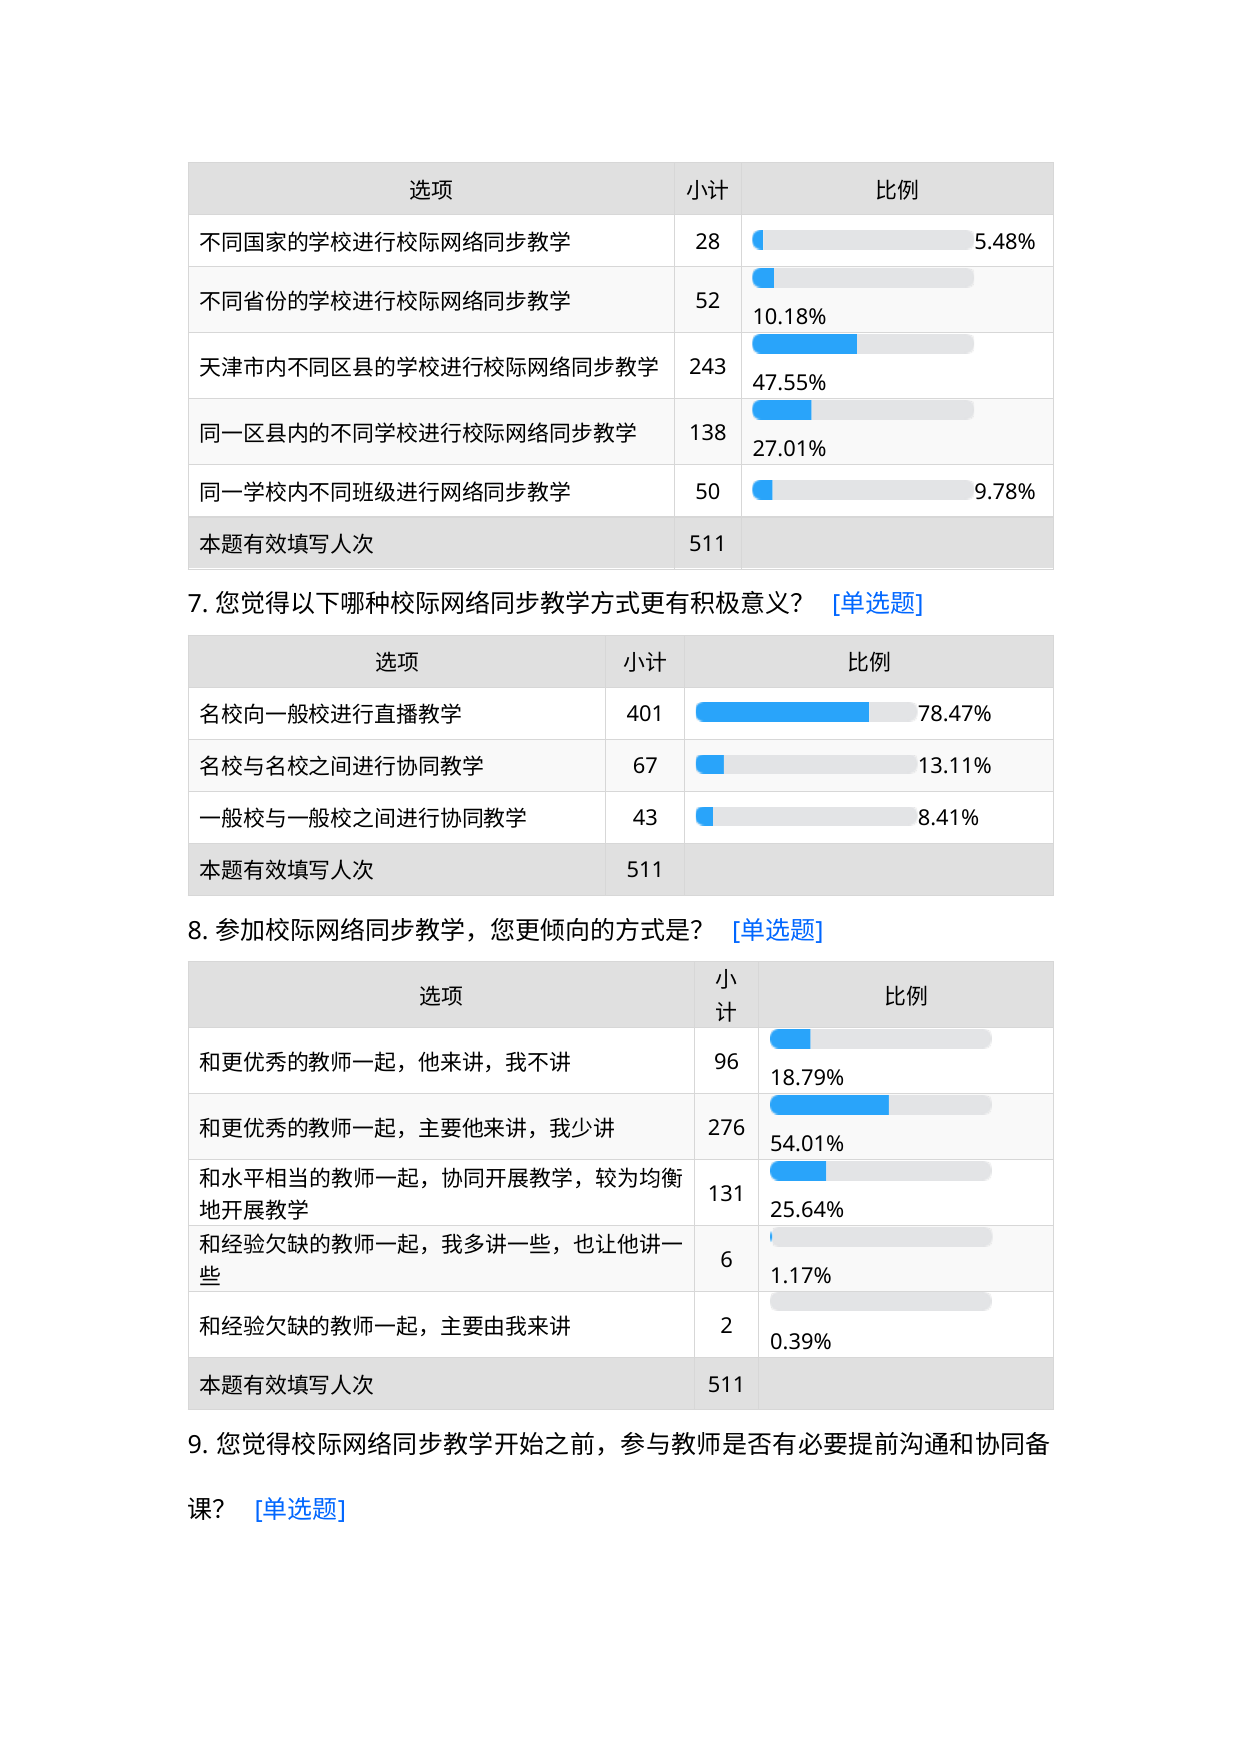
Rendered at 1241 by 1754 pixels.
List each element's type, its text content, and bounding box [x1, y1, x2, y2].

table_cell 和更优秀的教师一起，主要他来讲，我少讲 [189, 1094, 694, 1159]
table_cell 本题有效填写人次 [189, 518, 674, 568]
picture [770, 1161, 992, 1181]
table_header 选项 [189, 163, 674, 214]
table_cell 9.78% [742, 465, 1053, 516]
table_header 比例 [685, 636, 1053, 687]
picture [752, 480, 975, 500]
table_cell [742, 518, 1053, 568]
table_cell 8.41% [685, 792, 1053, 843]
table_header 小计 [695, 962, 758, 1027]
text 9. 您觉得校际网络同步教学开始之前，参与教师是否有必要提前沟通和协同备课？ [单选题] [187, 1410, 1053, 1540]
table_cell 本题有效填写人次 [189, 1358, 694, 1409]
table_cell 67 [606, 740, 684, 791]
table_cell 本题有效填写人次 [189, 844, 605, 895]
table_cell 511 [606, 844, 684, 895]
picture [770, 1292, 992, 1311]
table_cell 5.48% [742, 215, 1053, 266]
table_cell 52 [675, 267, 741, 332]
picture [695, 702, 918, 722]
table_cell 不同省份的学校进行校际网络同步教学 [189, 267, 674, 332]
table_cell 50 [675, 465, 741, 516]
table_cell 43 [606, 792, 684, 843]
table_cell 47.55% [742, 333, 1053, 398]
picture [752, 230, 975, 250]
table_cell 401 [606, 688, 684, 739]
table_cell 一般校与一般校之间进行协同教学 [189, 792, 605, 843]
table_cell 1.17% [759, 1226, 1053, 1291]
table_cell 同一学校内不同班级进行网络同步教学 [189, 465, 674, 516]
table_cell [685, 844, 1053, 895]
table_cell 同一区县内的不同学校进行校际网络同步教学 [189, 399, 674, 464]
table_header 比例 [759, 962, 1053, 1027]
picture [752, 334, 975, 354]
table_cell 13.11% [685, 740, 1053, 791]
table_cell 28 [675, 215, 741, 266]
picture [770, 1227, 993, 1247]
table_cell 名校与名校之间进行协同教学 [189, 740, 605, 791]
table_cell 25.64% [759, 1160, 1053, 1225]
table_cell 243 [675, 333, 741, 398]
table_cell 不同国家的学校进行校际网络同步教学 [189, 215, 674, 266]
table_cell 54.01% [759, 1094, 1053, 1159]
table_cell [759, 1358, 1053, 1409]
table_cell 511 [695, 1358, 758, 1409]
table_header 小计 [606, 636, 684, 687]
table_cell 96 [695, 1028, 758, 1093]
table_cell 131 [695, 1160, 758, 1225]
text 8. 参加校际网络同步教学，您更倾向的方式是？ [单选题] [187, 896, 1053, 961]
table_cell 和水平相当的教师一起，协同开展教学，较为均衡地开展教学 [189, 1160, 694, 1225]
table_header 选项 [189, 962, 694, 1027]
table_cell 天津市内不同区县的学校进行校际网络同步教学 [189, 333, 674, 398]
table_cell 和经验欠缺的教师一起，我多讲一些，也让他讲一些 [189, 1226, 694, 1291]
picture [770, 1095, 992, 1115]
table_cell 10.18% [742, 267, 1053, 332]
picture [752, 268, 975, 288]
table_cell 2 [695, 1292, 758, 1357]
table_header 比例 [742, 163, 1053, 214]
picture [695, 755, 918, 774]
table_cell 78.47% [685, 688, 1053, 739]
table_header 小计 [675, 163, 741, 214]
table_cell 18.79% [759, 1028, 1053, 1093]
table_cell 和经验欠缺的教师一起，主要由我来讲 [189, 1292, 694, 1357]
table_header 选项 [189, 636, 605, 687]
picture [752, 400, 975, 420]
picture [770, 1029, 992, 1049]
picture [695, 807, 918, 826]
table_cell 和更优秀的教师一起，他来讲，我不讲 [189, 1028, 694, 1093]
table_cell 名校向一般校进行直播教学 [189, 688, 605, 739]
text 7. 您觉得以下哪种校际网络同步教学方式更有积极意义？ [单选题] [187, 570, 1053, 634]
table_cell 6 [695, 1226, 758, 1291]
table_cell 511 [675, 518, 741, 568]
table_cell 276 [695, 1094, 758, 1159]
table_cell 27.01% [742, 399, 1053, 464]
table_cell 0.39% [759, 1292, 1053, 1357]
table_cell 138 [675, 399, 741, 464]
